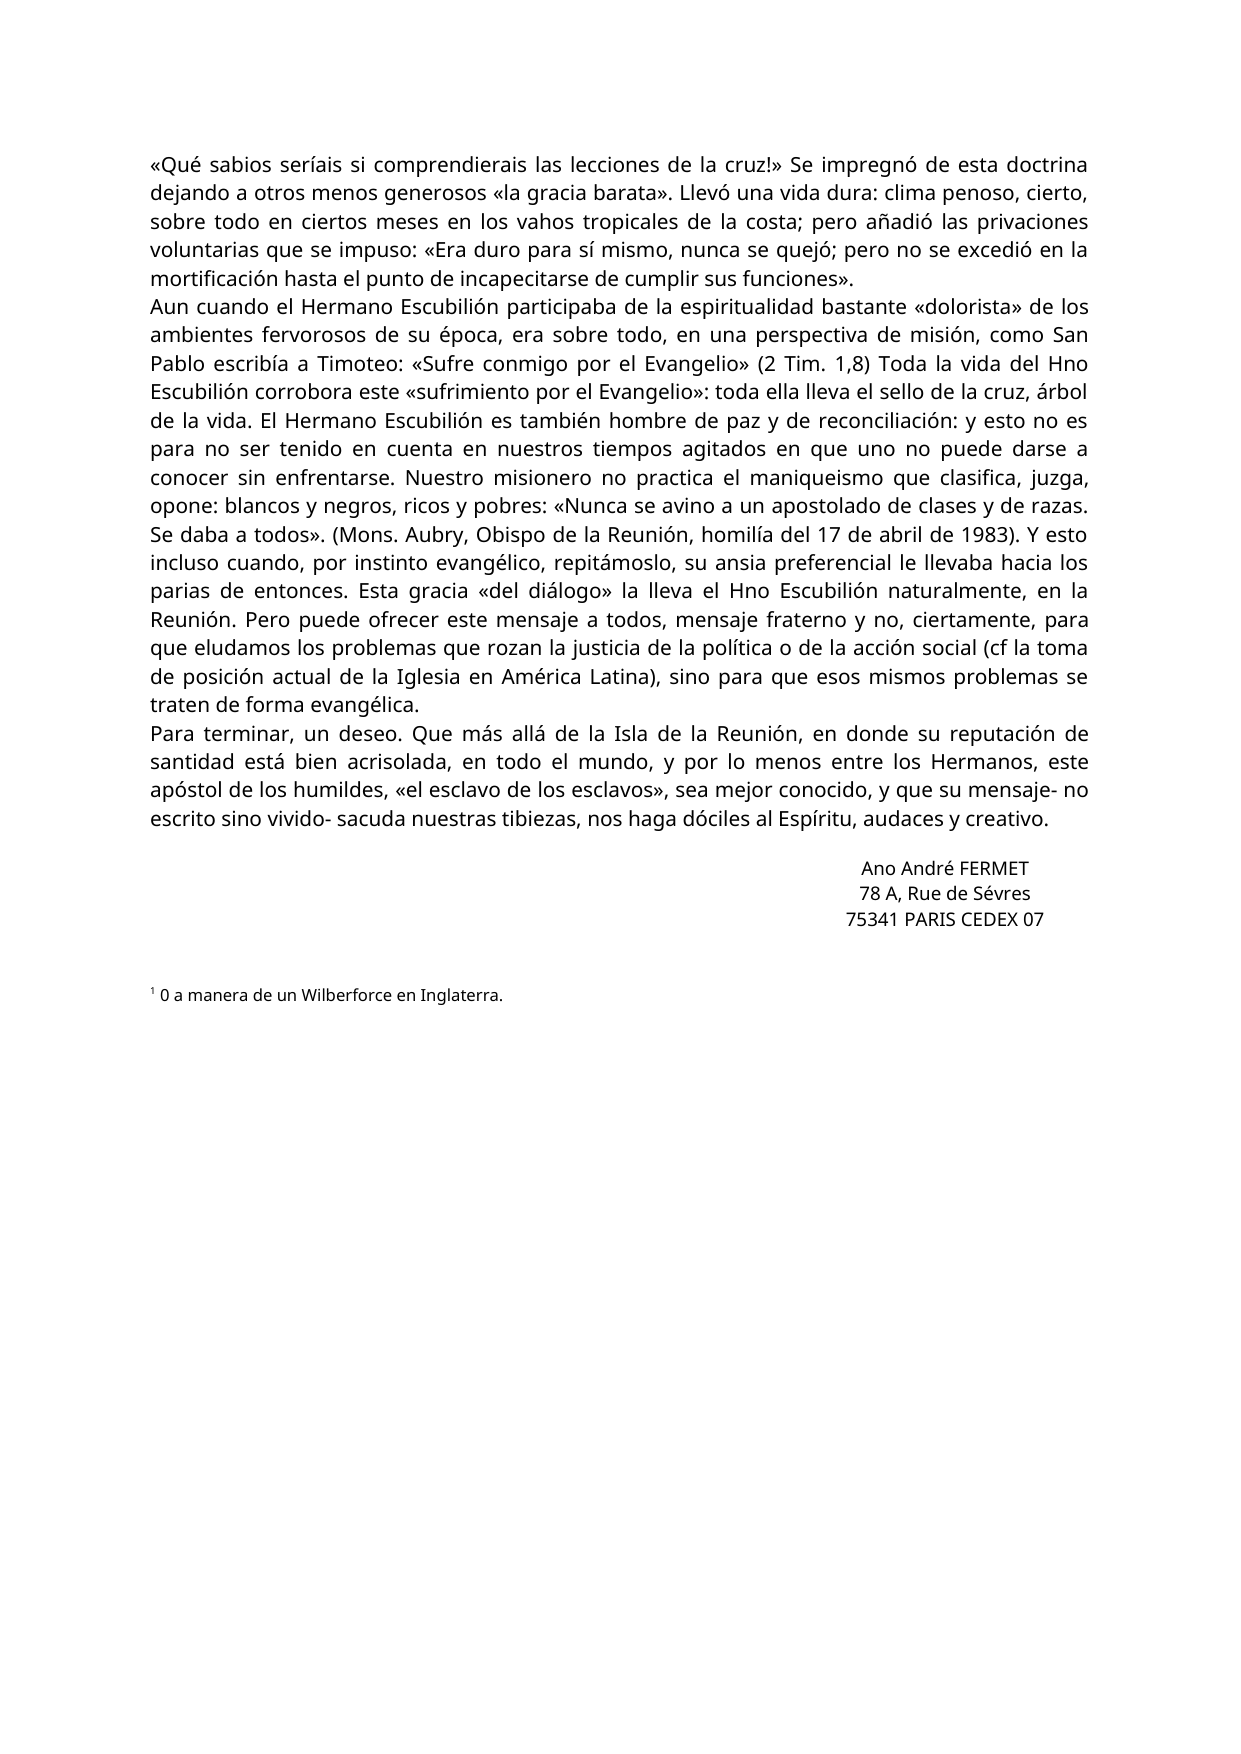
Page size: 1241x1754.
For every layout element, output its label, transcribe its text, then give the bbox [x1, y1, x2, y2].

text 75341 PARIS CEDEX 07 [800, 906, 1090, 932]
text 1 0 a manera de un Wilberforce en Inglaterra. [150, 984, 1090, 1007]
text 78 A, Rue de Sévres [800, 881, 1090, 906]
text Para terminar, un deseo. Que más allá de la Isla de la Reunión, en donde su reputación de santidad está bien acrisolada, en todo el mundo, y por lo menos entre los Hermanos, este apóstol de los humildes, «el esclavo de los esclavos», sea mejor conocido, y que su mensaje- no escrito sino vivido- sacuda nuestras tibiezas, nos haga dóciles al Espíritu, audaces y creativo. [150, 719, 1090, 832]
text Aun cuando el Hermano Escubilión participaba de la espiritualidad bastante «dolorista» de los ambientes fervorosos de su época, era sobre todo, en una perspectiva de misión, como San Pablo escribía a Timoteo: «Sufre conmigo por el Evangelio» (2 Tim. 1,8) Toda la vida del Hno Escubilión corrobora este «sufrimiento por el Evangelio»: toda ella lleva el sello de la cruz, árbol de la vida. El Hermano Escubilión es también hombre de paz y de reconciliación: y esto no es para no ser tenido en cuenta en nuestros tiempos agitados en que uno no puede darse a conocer sin enfrentarse. Nuestro misionero no practica el maniqueismo que clasifica, juzga, opone: blancos y negros, ricos y pobres: «Nunca se avino a un apostolado de clases y de razas. Se daba a todos». (Mons. Aubry, Obispo de la Reunión, homilía del 17 de abril de 1983). Y esto incluso cuando, por instinto evangélico, repitámoslo, su ansia preferencial le llevaba hacia los parias de entonces. Esta gracia «del diálogo» la lleva el Hno Escubilión naturalmente, en la Reunión. Pero puede ofrecer este mensaje a todos, mensaje fraterno y no, ciertamente, para que eludamos los problemas que rozan la justicia de la política o de la acción social (cf la toma de posición actual de la Iglesia en América Latina), sino para que esos mismos problemas se traten de forma evangélica. [150, 292, 1090, 719]
text Ano André FERMET [800, 855, 1090, 881]
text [150, 150, 1090, 292]
